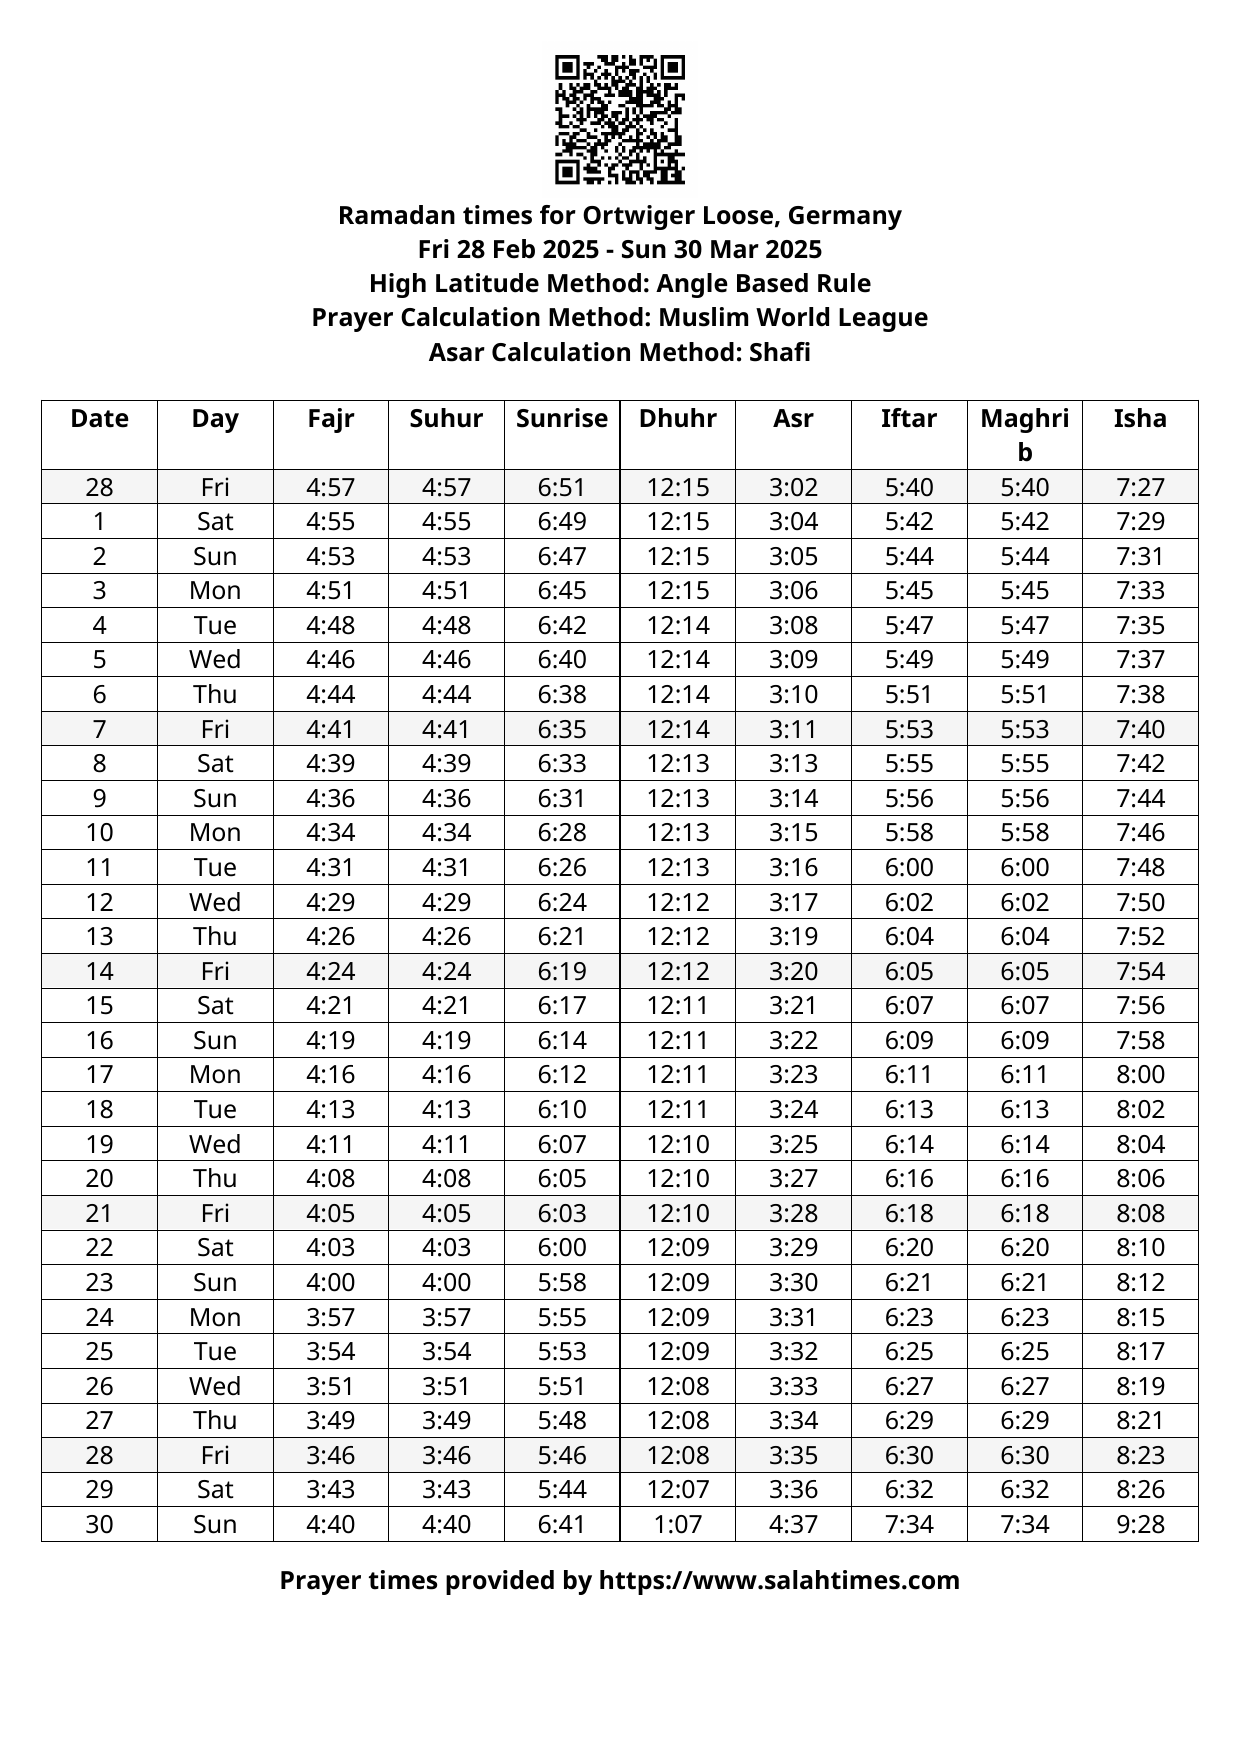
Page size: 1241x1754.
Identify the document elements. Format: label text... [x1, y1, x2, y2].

table_cell 3:23 [736, 1058, 851, 1091]
table_cell 4:34 [274, 816, 388, 849]
table_cell 3:15 [736, 816, 851, 849]
table_cell 7:38 [1083, 677, 1198, 711]
table_cell 8:04 [1083, 1127, 1198, 1160]
table_header Sunrise [505, 401, 619, 469]
table_cell 4:46 [389, 643, 504, 676]
table_cell 4:00 [389, 1265, 504, 1299]
table_cell 4:05 [389, 1196, 504, 1229]
table_cell 27 [42, 1404, 157, 1437]
table_cell 23 [42, 1265, 157, 1299]
table_cell 3:57 [274, 1300, 388, 1333]
table_header Suhur [389, 401, 504, 469]
table_cell Sun [158, 1023, 273, 1057]
table_cell 5:44 [505, 1473, 619, 1506]
table_cell 5:51 [505, 1369, 619, 1402]
table_cell 3:31 [736, 1300, 851, 1333]
table_cell 26 [42, 1369, 157, 1402]
table_cell 12:12 [621, 919, 735, 953]
table_cell 6:40 [505, 643, 619, 676]
table_cell 12:11 [621, 989, 735, 1022]
table_header Iftar [852, 401, 967, 469]
table_cell 6:28 [505, 816, 619, 849]
table_cell Fri [158, 712, 273, 745]
table_cell 5:42 [852, 504, 967, 538]
table_header Date [42, 401, 157, 469]
table_cell 5:56 [852, 781, 967, 814]
table_cell 6:12 [505, 1058, 619, 1091]
table_cell 3:43 [389, 1473, 504, 1506]
table_cell 6:04 [852, 919, 967, 953]
table_cell 6:09 [968, 1023, 1082, 1057]
table_cell 3:20 [736, 954, 851, 987]
table_cell Sat [158, 1231, 273, 1264]
table_cell Thu [158, 1161, 273, 1195]
table_cell Mon [158, 574, 273, 607]
table_cell 6:16 [852, 1161, 967, 1195]
table_cell 3:51 [389, 1369, 504, 1402]
table_cell 6:05 [505, 1161, 619, 1195]
table_cell 28 [42, 470, 157, 503]
text Ramadan times for Ortwiger Loose, Germany [42, 198, 1198, 232]
table_cell 6:14 [968, 1127, 1082, 1160]
table_cell 7:46 [1083, 816, 1198, 849]
table_cell 6:25 [968, 1334, 1082, 1368]
table_cell 3:27 [736, 1161, 851, 1195]
table_cell 7:56 [1083, 989, 1198, 1022]
table_cell 4:53 [274, 539, 388, 572]
table_cell 4:03 [274, 1231, 388, 1264]
table_cell 3:36 [736, 1473, 851, 1506]
table_cell 12:08 [621, 1404, 735, 1437]
table_cell 13 [42, 919, 157, 953]
text Prayer times provided by https://www.salahtimes.com [42, 1563, 1198, 1597]
table_cell Thu [158, 677, 273, 711]
table_cell 8:19 [1083, 1369, 1198, 1402]
table_cell 7:44 [1083, 781, 1198, 814]
table_cell 6:23 [968, 1300, 1082, 1333]
table_cell 8:17 [1083, 1334, 1198, 1368]
table_cell 12:09 [621, 1265, 735, 1299]
table_cell 12:14 [621, 608, 735, 642]
table_cell 6:02 [968, 885, 1082, 918]
table_cell 7:52 [1083, 919, 1198, 953]
table_cell 7:48 [1083, 850, 1198, 884]
table_cell 3:29 [736, 1231, 851, 1264]
table_cell 3:46 [389, 1438, 504, 1472]
table_cell Wed [158, 643, 273, 676]
table_cell 8:23 [1083, 1438, 1198, 1472]
table_cell 5:53 [505, 1334, 619, 1368]
table_cell 4:29 [274, 885, 388, 918]
table_cell 3:25 [736, 1127, 851, 1160]
table_cell 8 [42, 746, 157, 780]
table_cell 4:26 [274, 919, 388, 953]
table_cell 4:46 [274, 643, 388, 676]
table_cell 24 [42, 1300, 157, 1333]
table_cell 6:27 [852, 1369, 967, 1402]
table_cell 15 [42, 989, 157, 1022]
table_cell 4:16 [274, 1058, 388, 1091]
table_cell 12:14 [621, 643, 735, 676]
table_cell 6:35 [505, 712, 619, 745]
table_cell 20 [42, 1161, 157, 1195]
table_cell 6:30 [968, 1438, 1082, 1472]
table_cell 4:55 [389, 504, 504, 538]
table_cell 3:06 [736, 574, 851, 607]
table_cell 21 [42, 1196, 157, 1229]
table_cell 4:39 [274, 746, 388, 780]
table_cell 12:12 [621, 954, 735, 987]
table_cell 3:34 [736, 1404, 851, 1437]
table_cell 1:07 [621, 1507, 735, 1541]
table_cell 6:24 [505, 885, 619, 918]
table_cell Fri [158, 1196, 273, 1229]
table_cell 12:10 [621, 1161, 735, 1195]
table_header Maghrib [968, 401, 1082, 469]
table_cell 12:11 [621, 1023, 735, 1057]
table_cell 12:15 [621, 504, 735, 538]
table_cell 12:13 [621, 816, 735, 849]
table_cell 5:45 [852, 574, 967, 607]
table_cell 3 [42, 574, 157, 607]
table_cell Tue [158, 1092, 273, 1126]
table_cell 4:19 [274, 1023, 388, 1057]
table_cell 5:45 [968, 574, 1082, 607]
table_cell Tue [158, 850, 273, 884]
table_cell 7:29 [1083, 504, 1198, 538]
table_cell 12:14 [621, 712, 735, 745]
table_cell 6:07 [505, 1127, 619, 1160]
table_cell 4:44 [389, 677, 504, 711]
table_cell 4:51 [274, 574, 388, 607]
table_cell 7:34 [968, 1507, 1082, 1541]
table_cell 4:11 [389, 1127, 504, 1160]
table_cell Sat [158, 989, 273, 1022]
table_cell 5:47 [968, 608, 1082, 642]
table_cell 4:36 [274, 781, 388, 814]
table_cell 3:04 [736, 504, 851, 538]
table_cell 3:46 [274, 1438, 388, 1472]
table_cell 3:19 [736, 919, 851, 953]
table_cell Mon [158, 816, 273, 849]
table_cell Sun [158, 781, 273, 814]
table_cell 4:48 [274, 608, 388, 642]
table_cell Thu [158, 919, 273, 953]
table_cell 6:04 [968, 919, 1082, 953]
table_cell 8:08 [1083, 1196, 1198, 1229]
table_cell 3:02 [736, 470, 851, 503]
table_cell 6:14 [505, 1023, 619, 1057]
table_cell 3:57 [389, 1300, 504, 1333]
table_cell 6:11 [852, 1058, 967, 1091]
table_cell 29 [42, 1473, 157, 1506]
table_cell 12:12 [621, 885, 735, 918]
table_cell 4:31 [389, 850, 504, 884]
table_cell 12:11 [621, 1058, 735, 1091]
table_cell 6:29 [852, 1404, 967, 1437]
table_cell 12:13 [621, 781, 735, 814]
table_cell 6:10 [505, 1092, 619, 1126]
table_cell 4:08 [389, 1161, 504, 1195]
table_cell 5:51 [968, 677, 1082, 711]
table_cell 4:34 [389, 816, 504, 849]
table_cell Sun [158, 539, 273, 572]
table_cell 5:56 [968, 781, 1082, 814]
table_cell Mon [158, 1058, 273, 1091]
table_cell 5:58 [968, 816, 1082, 849]
table_cell 4:11 [274, 1127, 388, 1160]
table_cell 3:05 [736, 539, 851, 572]
table_cell 4:41 [274, 712, 388, 745]
table_cell 4:24 [389, 954, 504, 987]
table_cell 6:00 [968, 850, 1082, 884]
table_cell 12:09 [621, 1300, 735, 1333]
table_cell 3:22 [736, 1023, 851, 1057]
table_cell Fri [158, 1438, 273, 1472]
table_cell 8:12 [1083, 1265, 1198, 1299]
table_cell 3:49 [274, 1404, 388, 1437]
table_cell 8:21 [1083, 1404, 1198, 1437]
text Prayer Calculation Method: Muslim World League [42, 300, 1198, 334]
table_cell 4:44 [274, 677, 388, 711]
table_cell 6:42 [505, 608, 619, 642]
table_cell 6:41 [505, 1507, 619, 1541]
table_cell 4 [42, 608, 157, 642]
table_cell 4:00 [274, 1265, 388, 1299]
table_cell 4:41 [389, 712, 504, 745]
table_cell 8:15 [1083, 1300, 1198, 1333]
table_cell 9 [42, 781, 157, 814]
table_cell 3:51 [274, 1369, 388, 1402]
table_cell 7:50 [1083, 885, 1198, 918]
table_cell Mon [158, 1300, 273, 1333]
table_cell 3:10 [736, 677, 851, 711]
table_cell 5:51 [852, 677, 967, 711]
table_cell 4:39 [389, 746, 504, 780]
table_cell 3:14 [736, 781, 851, 814]
table_cell 6:38 [505, 677, 619, 711]
table_cell 7:33 [1083, 574, 1198, 607]
table_cell 6:30 [852, 1438, 967, 1472]
table_cell Fri [158, 470, 273, 503]
table_cell 3:49 [389, 1404, 504, 1437]
table_cell 3:24 [736, 1092, 851, 1126]
table_cell 6:31 [505, 781, 619, 814]
table_cell 5:48 [505, 1404, 619, 1437]
table_cell 5:40 [852, 470, 967, 503]
table_cell 7:31 [1083, 539, 1198, 572]
table_cell 14 [42, 954, 157, 987]
table_cell 12:10 [621, 1196, 735, 1229]
table_cell 3:54 [274, 1334, 388, 1368]
table_cell 11 [42, 850, 157, 884]
table_cell 4:31 [274, 850, 388, 884]
table_cell Thu [158, 1404, 273, 1437]
table_cell 4:57 [389, 470, 504, 503]
table_header Dhuhr [621, 401, 735, 469]
table_cell 6:18 [968, 1196, 1082, 1229]
table_cell 6 [42, 677, 157, 711]
table_cell 6:51 [505, 470, 619, 503]
table_cell 4:24 [274, 954, 388, 987]
table_cell 5:40 [968, 470, 1082, 503]
table_cell 5:53 [852, 712, 967, 745]
table_cell 12:15 [621, 539, 735, 572]
table_cell 12:15 [621, 470, 735, 503]
table_cell 16 [42, 1023, 157, 1057]
table_cell 8:06 [1083, 1161, 1198, 1195]
table_header Asr [736, 401, 851, 469]
table_cell 3:11 [736, 712, 851, 745]
table_cell 6:25 [852, 1334, 967, 1368]
table_cell 8:02 [1083, 1092, 1198, 1126]
table_cell 22 [42, 1231, 157, 1264]
table_cell 7:37 [1083, 643, 1198, 676]
table_cell 28 [42, 1438, 157, 1472]
table_cell 4:08 [274, 1161, 388, 1195]
table_cell 6:20 [968, 1231, 1082, 1264]
table_cell 3:13 [736, 746, 851, 780]
table_cell 6:13 [968, 1092, 1082, 1126]
table_cell 5:55 [505, 1300, 619, 1333]
table_cell 30 [42, 1507, 157, 1541]
table_cell 6:49 [505, 504, 619, 538]
table_header Day [158, 401, 273, 469]
table_cell 6:47 [505, 539, 619, 572]
table_cell 5:58 [505, 1265, 619, 1299]
table_cell 4:13 [389, 1092, 504, 1126]
table_cell 4:26 [389, 919, 504, 953]
table_cell 4:16 [389, 1058, 504, 1091]
table_header Isha [1083, 401, 1198, 469]
table_cell 7:42 [1083, 746, 1198, 780]
table_cell 12:13 [621, 746, 735, 780]
table_cell 10 [42, 816, 157, 849]
table_cell 4:57 [274, 470, 388, 503]
table_cell 7:27 [1083, 470, 1198, 503]
text Asar Calculation Method: Shafi [42, 334, 1198, 368]
table_cell 8:00 [1083, 1058, 1198, 1091]
table_cell 6:45 [505, 574, 619, 607]
table_cell 6:32 [968, 1473, 1082, 1506]
table_cell 5 [42, 643, 157, 676]
table_cell 7:35 [1083, 608, 1198, 642]
table_cell 3:28 [736, 1196, 851, 1229]
table_cell 4:29 [389, 885, 504, 918]
table_cell 3:09 [736, 643, 851, 676]
table_cell 12:08 [621, 1369, 735, 1402]
table_cell 8:10 [1083, 1231, 1198, 1264]
table_cell 3:33 [736, 1369, 851, 1402]
table_cell 5:55 [852, 746, 967, 780]
table_cell 5:42 [968, 504, 1082, 538]
table_cell 5:47 [852, 608, 967, 642]
table_cell 5:55 [968, 746, 1082, 780]
table_cell 6:21 [505, 919, 619, 953]
table_cell 3:08 [736, 608, 851, 642]
table_cell 12:13 [621, 850, 735, 884]
table_cell 17 [42, 1058, 157, 1091]
table_cell 4:21 [389, 989, 504, 1022]
table_cell Sun [158, 1265, 273, 1299]
table_cell 4:05 [274, 1196, 388, 1229]
table_cell 3:35 [736, 1438, 851, 1472]
table_cell Wed [158, 885, 273, 918]
table_cell 3:43 [274, 1473, 388, 1506]
table_cell 12 [42, 885, 157, 918]
table_cell 6:17 [505, 989, 619, 1022]
table_cell 6:05 [968, 954, 1082, 987]
table_cell 18 [42, 1092, 157, 1126]
table_cell 6:29 [968, 1404, 1082, 1437]
table_cell 12:07 [621, 1473, 735, 1506]
table_cell 7:34 [852, 1507, 967, 1541]
table_cell 6:07 [968, 989, 1082, 1022]
table_cell 12:14 [621, 677, 735, 711]
table_cell 25 [42, 1334, 157, 1368]
text Fri 28 Feb 2025 - Sun 30 Mar 2025 [42, 232, 1198, 266]
table_cell 6:03 [505, 1196, 619, 1229]
table_cell 7:40 [1083, 712, 1198, 745]
table_cell 19 [42, 1127, 157, 1160]
table_cell 12:09 [621, 1231, 735, 1264]
table_cell 5:53 [968, 712, 1082, 745]
table_cell 6:00 [852, 850, 967, 884]
table_cell 2 [42, 539, 157, 572]
table_cell 12:15 [621, 574, 735, 607]
table_cell 12:08 [621, 1438, 735, 1472]
table_cell Tue [158, 1334, 273, 1368]
table_cell 3:17 [736, 885, 851, 918]
table_cell 5:44 [852, 539, 967, 572]
table_cell 4:55 [274, 504, 388, 538]
table_cell 4:53 [389, 539, 504, 572]
table_cell 6:20 [852, 1231, 967, 1264]
table_cell 4:03 [389, 1231, 504, 1264]
table_cell 4:13 [274, 1092, 388, 1126]
table_cell 6:00 [505, 1231, 619, 1264]
table_cell 6:05 [852, 954, 967, 987]
table_cell 4:19 [389, 1023, 504, 1057]
table_cell 7:58 [1083, 1023, 1198, 1057]
table_cell Tue [158, 608, 273, 642]
table_cell Sat [158, 504, 273, 538]
table_cell 4:37 [736, 1507, 851, 1541]
table_cell Wed [158, 1369, 273, 1402]
table_cell 6:09 [852, 1023, 967, 1057]
table_cell 12:10 [621, 1127, 735, 1160]
table_cell 5:46 [505, 1438, 619, 1472]
table_cell 3:54 [389, 1334, 504, 1368]
table_cell 4:48 [389, 608, 504, 642]
table_cell 1 [42, 504, 157, 538]
table_cell 12:09 [621, 1334, 735, 1368]
table_header Fajr [274, 401, 388, 469]
table_cell 6:23 [852, 1300, 967, 1333]
table_cell 6:21 [968, 1265, 1082, 1299]
table_cell Sun [158, 1507, 273, 1541]
table_cell 3:16 [736, 850, 851, 884]
table_cell Fri [158, 954, 273, 987]
table_cell 5:58 [852, 816, 967, 849]
table_cell Sat [158, 746, 273, 780]
table_cell 6:02 [852, 885, 967, 918]
table_cell 6:26 [505, 850, 619, 884]
table_cell 6:14 [852, 1127, 967, 1160]
table_cell 7:54 [1083, 954, 1198, 987]
table_cell 8:26 [1083, 1473, 1198, 1506]
table_cell 6:32 [852, 1473, 967, 1506]
table_cell 3:30 [736, 1265, 851, 1299]
table_cell 6:19 [505, 954, 619, 987]
table_cell Wed [158, 1127, 273, 1160]
table_cell 6:13 [852, 1092, 967, 1126]
table_cell 6:11 [968, 1058, 1082, 1091]
table_cell 5:49 [852, 643, 967, 676]
table_cell 4:36 [389, 781, 504, 814]
picture [542, 41, 699, 198]
table_cell 5:44 [968, 539, 1082, 572]
table_cell 9:28 [1083, 1507, 1198, 1541]
table_cell 12:11 [621, 1092, 735, 1126]
table_cell 4:21 [274, 989, 388, 1022]
table_cell 6:33 [505, 746, 619, 780]
table_cell 6:18 [852, 1196, 967, 1229]
table_cell Sat [158, 1473, 273, 1506]
table_cell 6:16 [968, 1161, 1082, 1195]
table_cell 3:32 [736, 1334, 851, 1368]
table_cell 6:07 [852, 989, 967, 1022]
table_cell 6:27 [968, 1369, 1082, 1402]
table_cell 4:40 [389, 1507, 504, 1541]
table_cell 4:51 [389, 574, 504, 607]
table_cell 6:21 [852, 1265, 967, 1299]
table_cell 4:40 [274, 1507, 388, 1541]
table_cell 7 [42, 712, 157, 745]
table_cell 3:21 [736, 989, 851, 1022]
table_cell 5:49 [968, 643, 1082, 676]
text High Latitude Method: Angle Based Rule [42, 266, 1198, 300]
